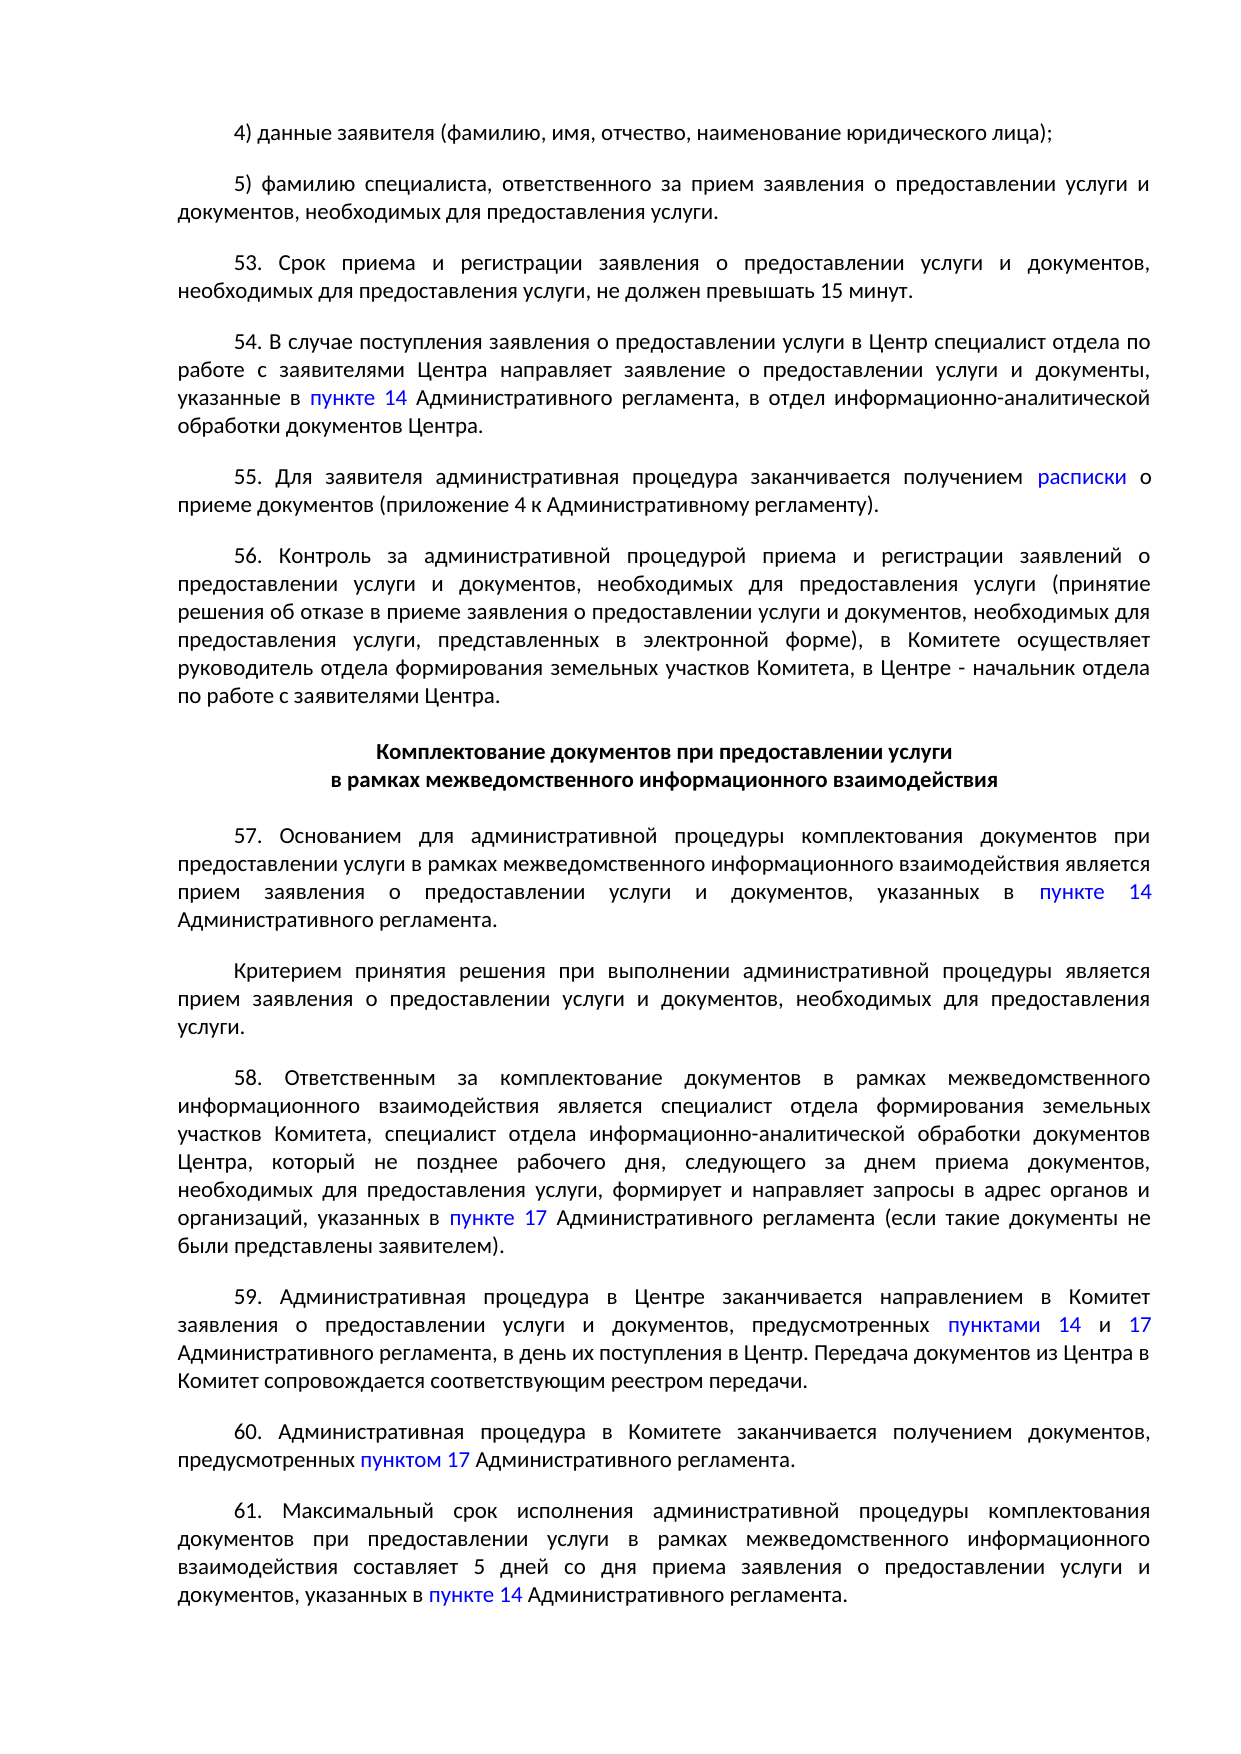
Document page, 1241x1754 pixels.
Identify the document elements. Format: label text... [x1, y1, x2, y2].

text 4) данные заявителя (фамилию, имя, отчество, наименование юридического лица); [177, 118, 1152, 146]
text 60. Административная процедура в Комитете заканчивается получением документов, предусмотренных пунктом 17 Административного регламента. [177, 1417, 1152, 1473]
text 53. Срок приема и регистрации заявления о предоставлении услуги и документов, необходимых для предоставления услуги, не должен превышать 15 минут. [177, 248, 1152, 304]
text 5) фамилию специалиста, ответственного за прием заявления о предоставлении услуги и документов, необходимых для предоставления услуги. [177, 169, 1152, 225]
text 56. Контроль за административной процедурой приема и регистрации заявлений о предоставлении услуги и документов, необходимых для предоставления услуги (принятие решения об отказе в приеме заявления о предоставлении услуги и документов, необходимых для предоставления услуги, представленных в электронной форме), в Комитете осуществляет руководитель отдела формирования земельных участков Комитета, в Центре - начальник отдела по работе с заявителями Центра. [177, 541, 1152, 709]
title Комплектование документов при предоставлении услуги [177, 737, 1152, 765]
text 55. Для заявителя административная процедура заканчивается получением расписки о приеме документов (приложение 4 к Административному регламенту). [177, 462, 1152, 518]
text 59. Административная процедура в Центре заканчивается направлением в Комитет заявления о предоставлении услуги и документов, предусмотренных пунктами 14 и 17 Административного регламента, в день их поступления в Центр. Передача документов из Центра в Комитет сопровождается соответствующим реестром передачи. [177, 1282, 1152, 1394]
text 54. В случае поступления заявления о предоставлении услуги в Центр специалист отдела по работе с заявителями Центра направляет заявление о предоставлении услуги и документы, указанные в пункте 14 Административного регламента, в отдел информационно-аналитической обработки документов Центра. [177, 327, 1152, 439]
text 61. Максимальный срок исполнения административной процедуры комплектования документов при предоставлении услуги в рамках межведомственного информационного взаимодействия составляет 5 дней со дня приема заявления о предоставлении услуги и документов, указанных в пункте 14 Административного регламента. [177, 1496, 1152, 1608]
text 58. Ответственным за комплектование документов в рамках межведомственного информационного взаимодействия является специалист отдела формирования земельных участков Комитета, специалист отдела информационно-аналитической обработки документов Центра, который не позднее рабочего дня, следующего за днем приема документов, необходимых для предоставления услуги, формирует и направляет запросы в адрес органов и организаций, указанных в пункте 17 Административного регламента (если такие документы не были представлены заявителем). [177, 1063, 1152, 1259]
text Критерием принятия решения при выполнении административной процедуры является прием заявления о предоставлении услуги и документов, необходимых для предоставления услуги. [177, 956, 1152, 1040]
text 57. Основанием для административной процедуры комплектования документов при предоставлении услуги в рамках межведомственного информационного взаимодействия является прием заявления о предоставлении услуги и документов, указанных в пункте 14 Административного регламента. [177, 821, 1152, 933]
title в рамках межведомственного информационного взаимодействия [177, 765, 1152, 793]
